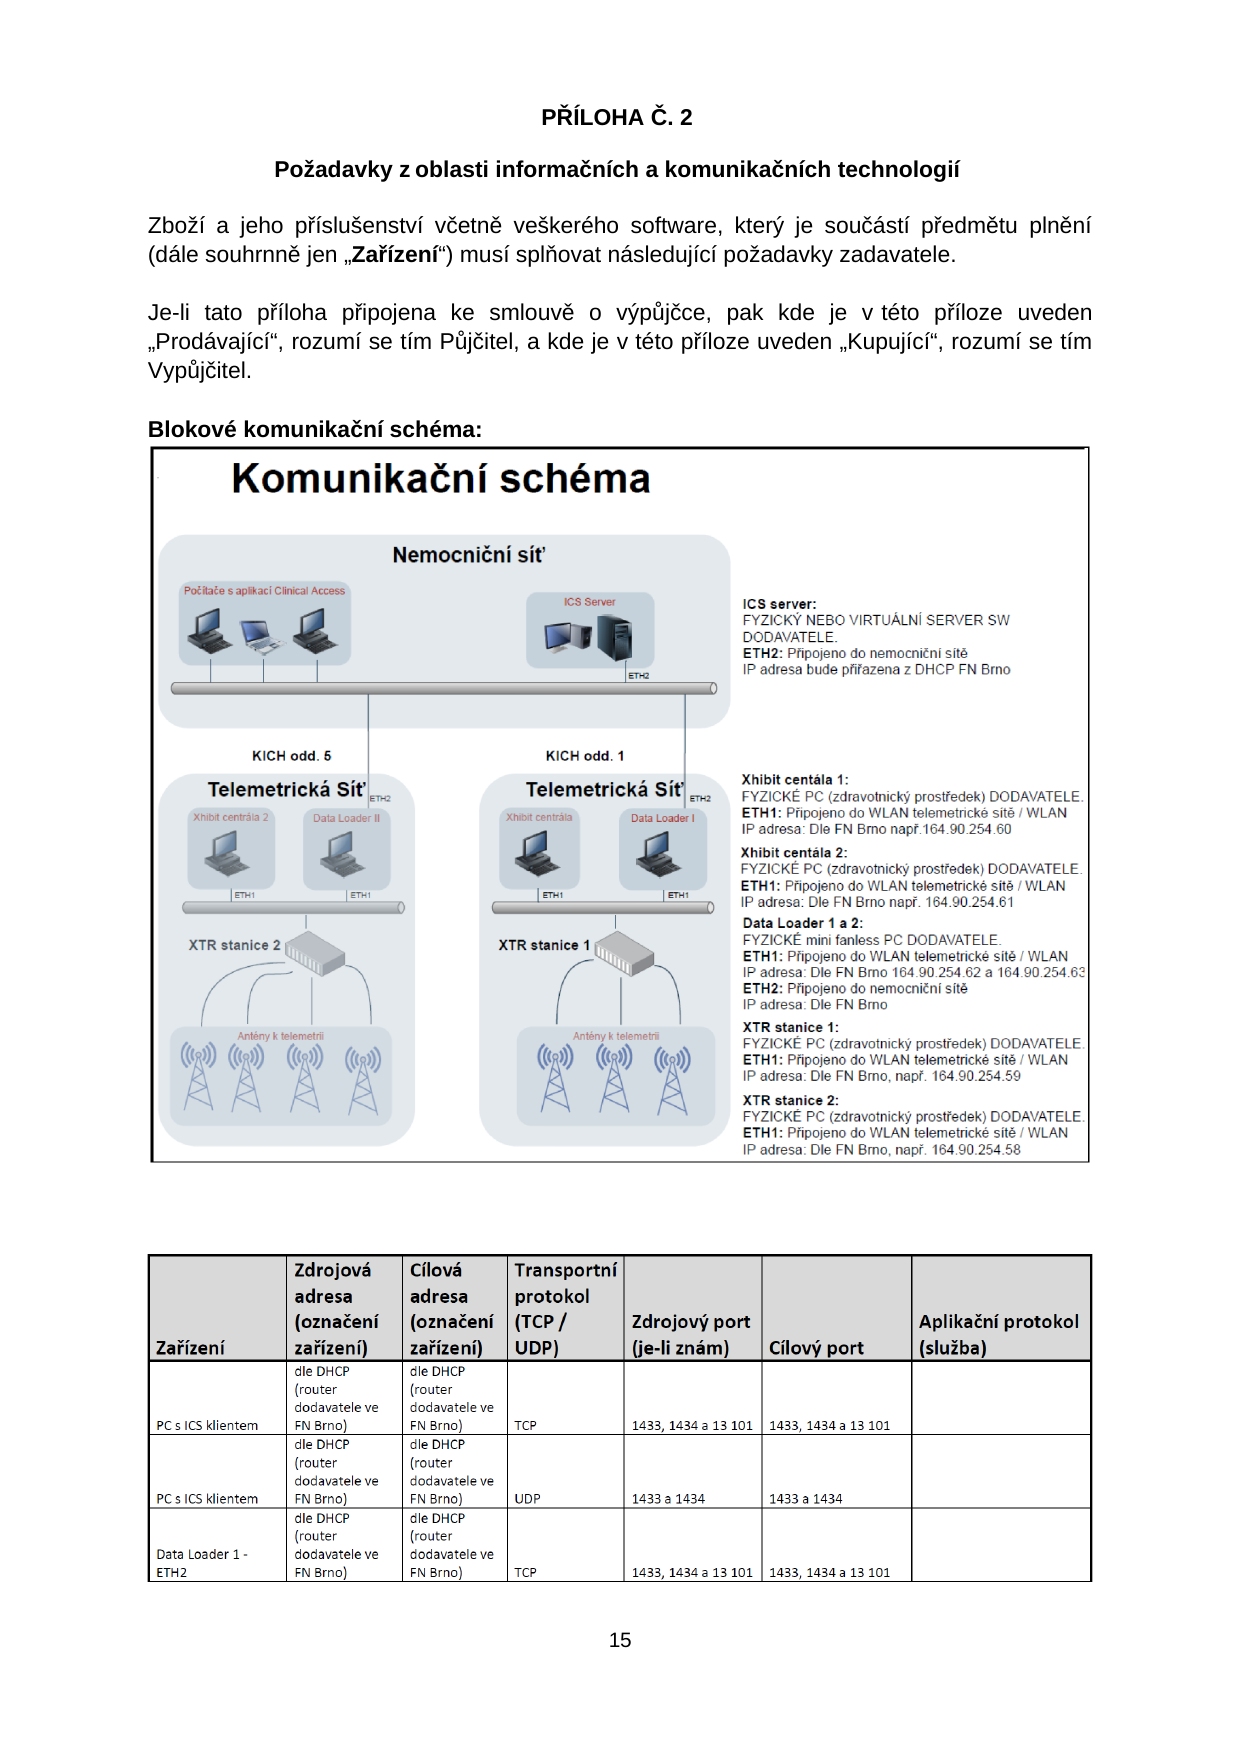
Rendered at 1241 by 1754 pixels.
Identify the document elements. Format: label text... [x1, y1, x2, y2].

text Je-li tato příloha připojena ke smlouvě o výpůjčce, pak kde je v této příloze uveden „Prodávající“, rozumí se tím Půjčitel, a kde je v této příloze uveden „Kupující“, rozumí se tím Vypůjčitel. [148, 296, 1093, 384]
text Zboží a jeho příslušenství včetně veškerého software, který je součástí předmětu plnění (dále souhrnně jen „Zařízení“) musí splňovat následující požadavky zadavatele. [148, 209, 1093, 267]
text Požadavky z oblasti informačních a komunikačních technologií [148, 156, 1093, 182]
text Blokové komunikační schéma: [148, 413, 1093, 442]
text PŘÍLOHA Č. 2 [148, 103, 1093, 130]
